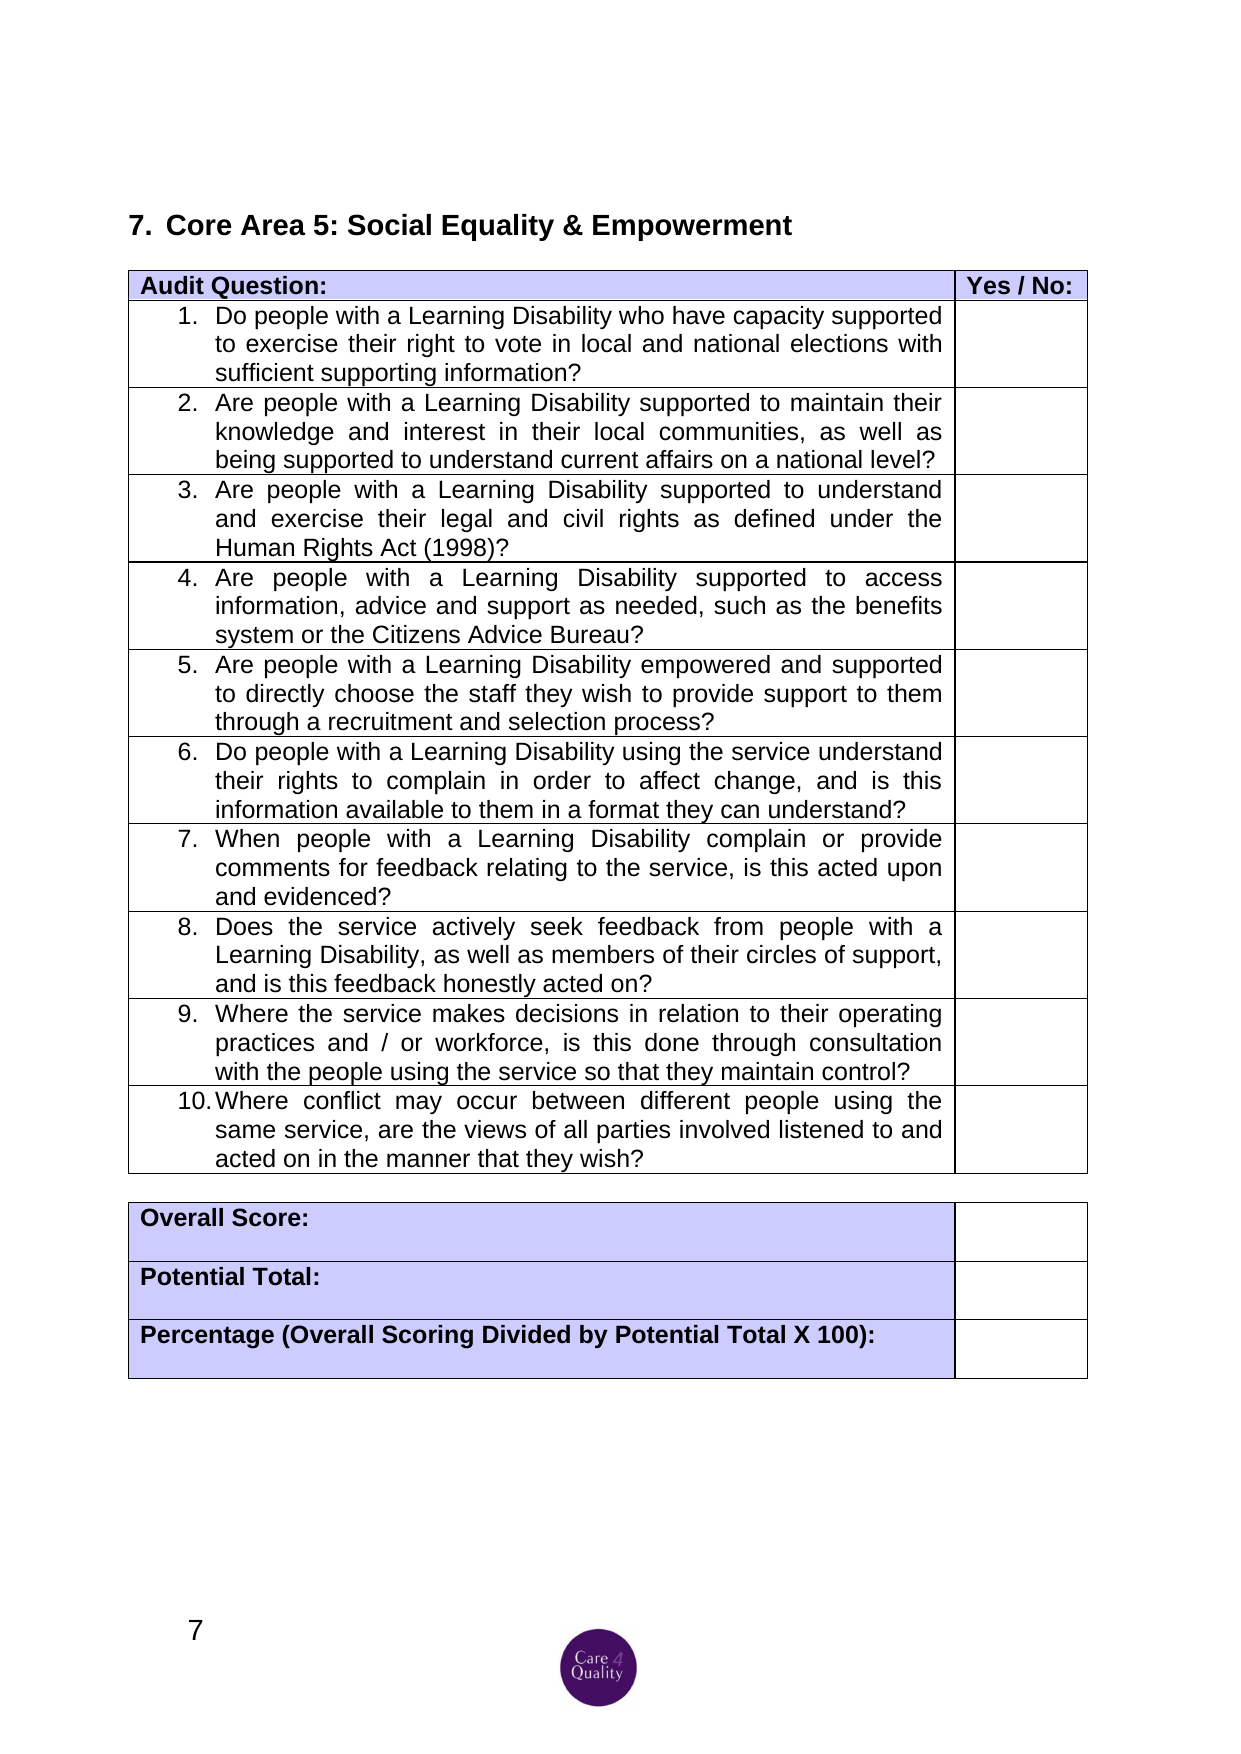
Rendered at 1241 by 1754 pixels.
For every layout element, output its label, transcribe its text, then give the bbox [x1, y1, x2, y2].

table_cell [956, 1262, 1087, 1319]
list Core Area 5: Social Equality & Empowerment [128, 207, 1132, 241]
table_cell [956, 737, 1087, 823]
table_cell Do people with a Learning Disability who have capacity supported to exercise their right to vote in local and national elections with sufficient supporting information? [129, 301, 954, 387]
table_header Audit Question: [129, 271, 954, 299]
table_cell Are people with a Learning Disability empowered and supported to directly choose the staff they wish to provide support to them through a recruitment and selection process? [129, 650, 954, 736]
table_cell [956, 301, 1087, 387]
table_cell [956, 475, 1087, 561]
table_cell [956, 563, 1087, 649]
table_cell [956, 388, 1087, 474]
table_cell Do people with a Learning Disability using the service understand their rights to complain in order to affect change, and is this information available to them in a format they can understand? [129, 737, 954, 823]
table_cell [956, 650, 1087, 736]
table_header Overall Score: [129, 1203, 954, 1261]
table_cell Are people with a Learning Disability supported to access information, advice and support as needed, such as the benefits system or the Citizens Advice Bureau? [129, 563, 954, 649]
table_header Yes / No: [956, 271, 1087, 299]
table_cell Where conflict may occur between different people using the same service, are the views of all parties involved listened to and acted on in the manner that they wish? [129, 1086, 954, 1172]
table_cell Are people with a Learning Disability supported to maintain their knowledge and interest in their local communities, as well as being supported to understand current affairs on a national level? [129, 388, 954, 474]
table_cell Does the service actively seek feedback from people with a Learning Disability, as well as members of their circles of support, and is this feedback honestly acted on? [129, 912, 954, 998]
table_cell Potential Total: [129, 1262, 954, 1319]
table_cell Are people with a Learning Disability supported to understand and exercise their legal and civil rights as defined under the Human Rights Act (1998)? [129, 475, 954, 561]
table_cell Where the service makes decisions in relation to their operating practices and / or workforce, is this done through consultation with the people using the service so that they maintain control? [129, 999, 954, 1085]
table_cell [956, 999, 1087, 1085]
table_header [956, 1203, 1087, 1261]
table_cell When people with a Learning Disability complain or provide comments for feedback relating to the service, is this acted upon and evidenced? [129, 824, 954, 911]
table_cell [956, 1320, 1087, 1378]
table_cell [956, 1086, 1087, 1172]
table_cell [956, 912, 1087, 998]
picture [559, 1627, 638, 1708]
table_cell [956, 824, 1087, 911]
table_cell Percentage (Overall Scoring Divided by Potential Total X 100): [129, 1320, 954, 1378]
